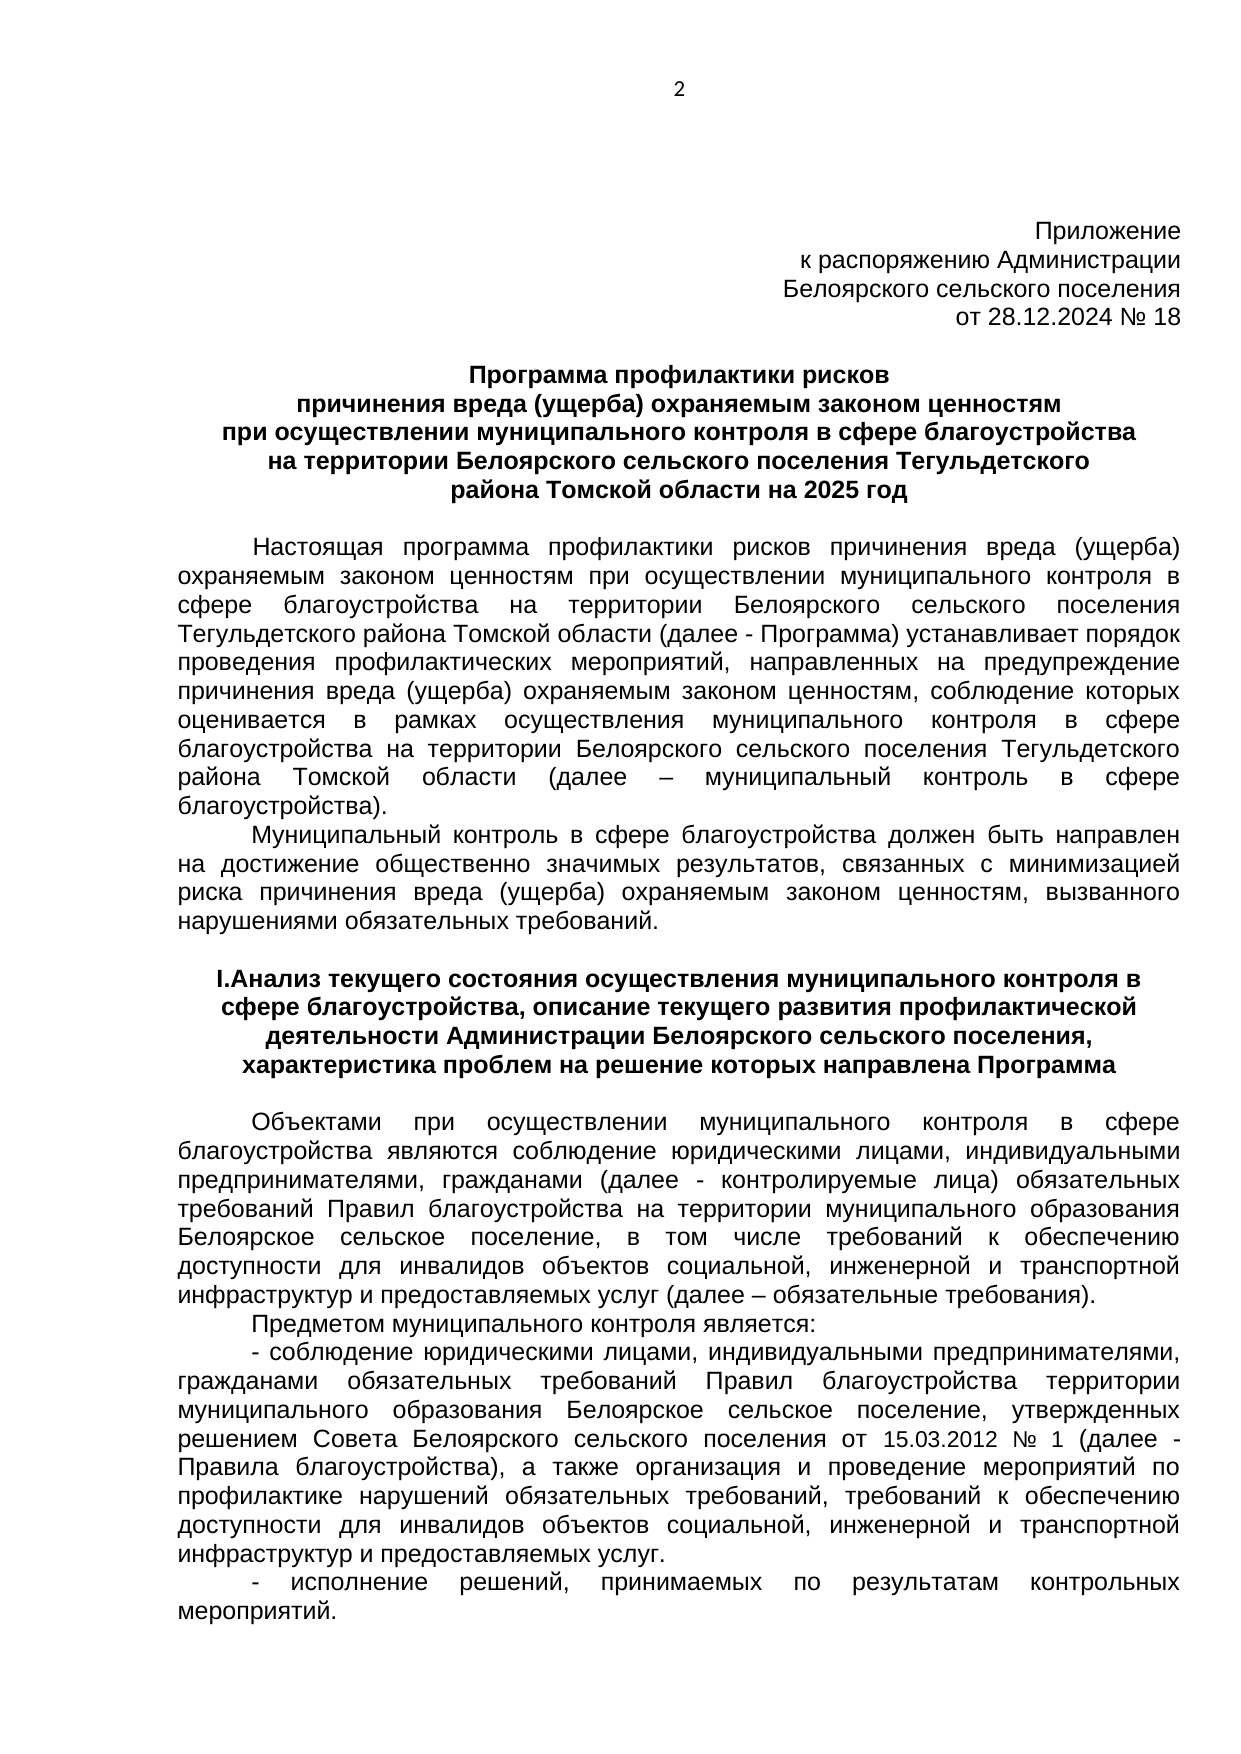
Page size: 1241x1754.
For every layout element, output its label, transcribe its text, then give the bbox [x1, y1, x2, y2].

text Приложение [177, 216, 1181, 245]
text причинения вреда (ущерба) охраняемым законом ценностям [177, 389, 1181, 417]
text на территории Белоярского сельского поселения Тегульдетского [177, 446, 1181, 475]
title Муниципальный контроль в сфере благоустройства должен быть направлен на достижение общественно значимых результатов, связанных с минимизацией риска причинения вреда (ущерба) охраняемым законом ценностям, вызванного нарушениями обязательных требований. [177, 820, 1181, 935]
text от 28.12.2024 № 18 [177, 302, 1181, 331]
text Программа профилактики рисков [177, 360, 1181, 389]
text района Томской области на 2025 год [177, 475, 1181, 504]
text при осуществлении муниципального контроля в сфере благоустройства [177, 417, 1181, 446]
text - соблюдение юридическими лицами, индивидуальными предпринимателями, гражданами обязательных требований Правил благоустройства территории муниципального образования Белоярское сельское поселение, утвержденных решением Совета Белоярского сельского поселения от 15.03.2012 № 1 (далее - Правила благоустройства), а также организация и проведение мероприятий по профилактике нарушений обязательных требований, требований к обеспечению доступности для инвалидов объектов социальной, инженерной и транспортной инфраструктур и предоставляемых услуг. [177, 1337, 1181, 1567]
text - исполнение решений, принимаемых по результатам контрольных мероприятий. [177, 1567, 1181, 1625]
text Объектами при осуществлении муниципального контроля в сфере благоустройства являются соблюдение юридическими лицами, индивидуальными предпринимателями, гражданами (далее - контролируемые лица) обязательных требований Правил благоустройства на территории муниципального образования Белоярское сельское поселение, в том числе требований к обеспечению доступности для инвалидов объектов социальной, инженерной и транспортной инфраструктур и предоставляемых услуг (далее – обязательные требования). [177, 1107, 1181, 1309]
text к распоряжению Администрации [177, 245, 1181, 274]
title Настоящая программа профилактики рисков причинения вреда (ущерба) охраняемым законом ценностям при осуществлении муниципального контроля в сфере благоустройства на территории Белоярского сельского поселения Тегульдетского района Томской области (далее - Программа) устанавливает порядок проведения профилактических мероприятий, направленных на предупреждение причинения вреда (ущерба) охраняемым законом ценностям, соблюдение которых оценивается в рамках осуществления муниципального контроля в сфере благоустройства на территории Белоярского сельского поселения Тегульдетского района Томской области (далее – муниципальный контроль в сфере благоустройства). [177, 532, 1181, 820]
text I.Анализ текущего состояния осуществления муниципального контроля в сфере благоустройства, описание текущего развития профилактической деятельности Администрации Белоярского сельского поселения, характеристика проблем на решение которых направлена Программа [177, 964, 1181, 1079]
text Предметом муниципального контроля является: [177, 1309, 1181, 1337]
text Белоярского сельского поселения [177, 274, 1181, 302]
